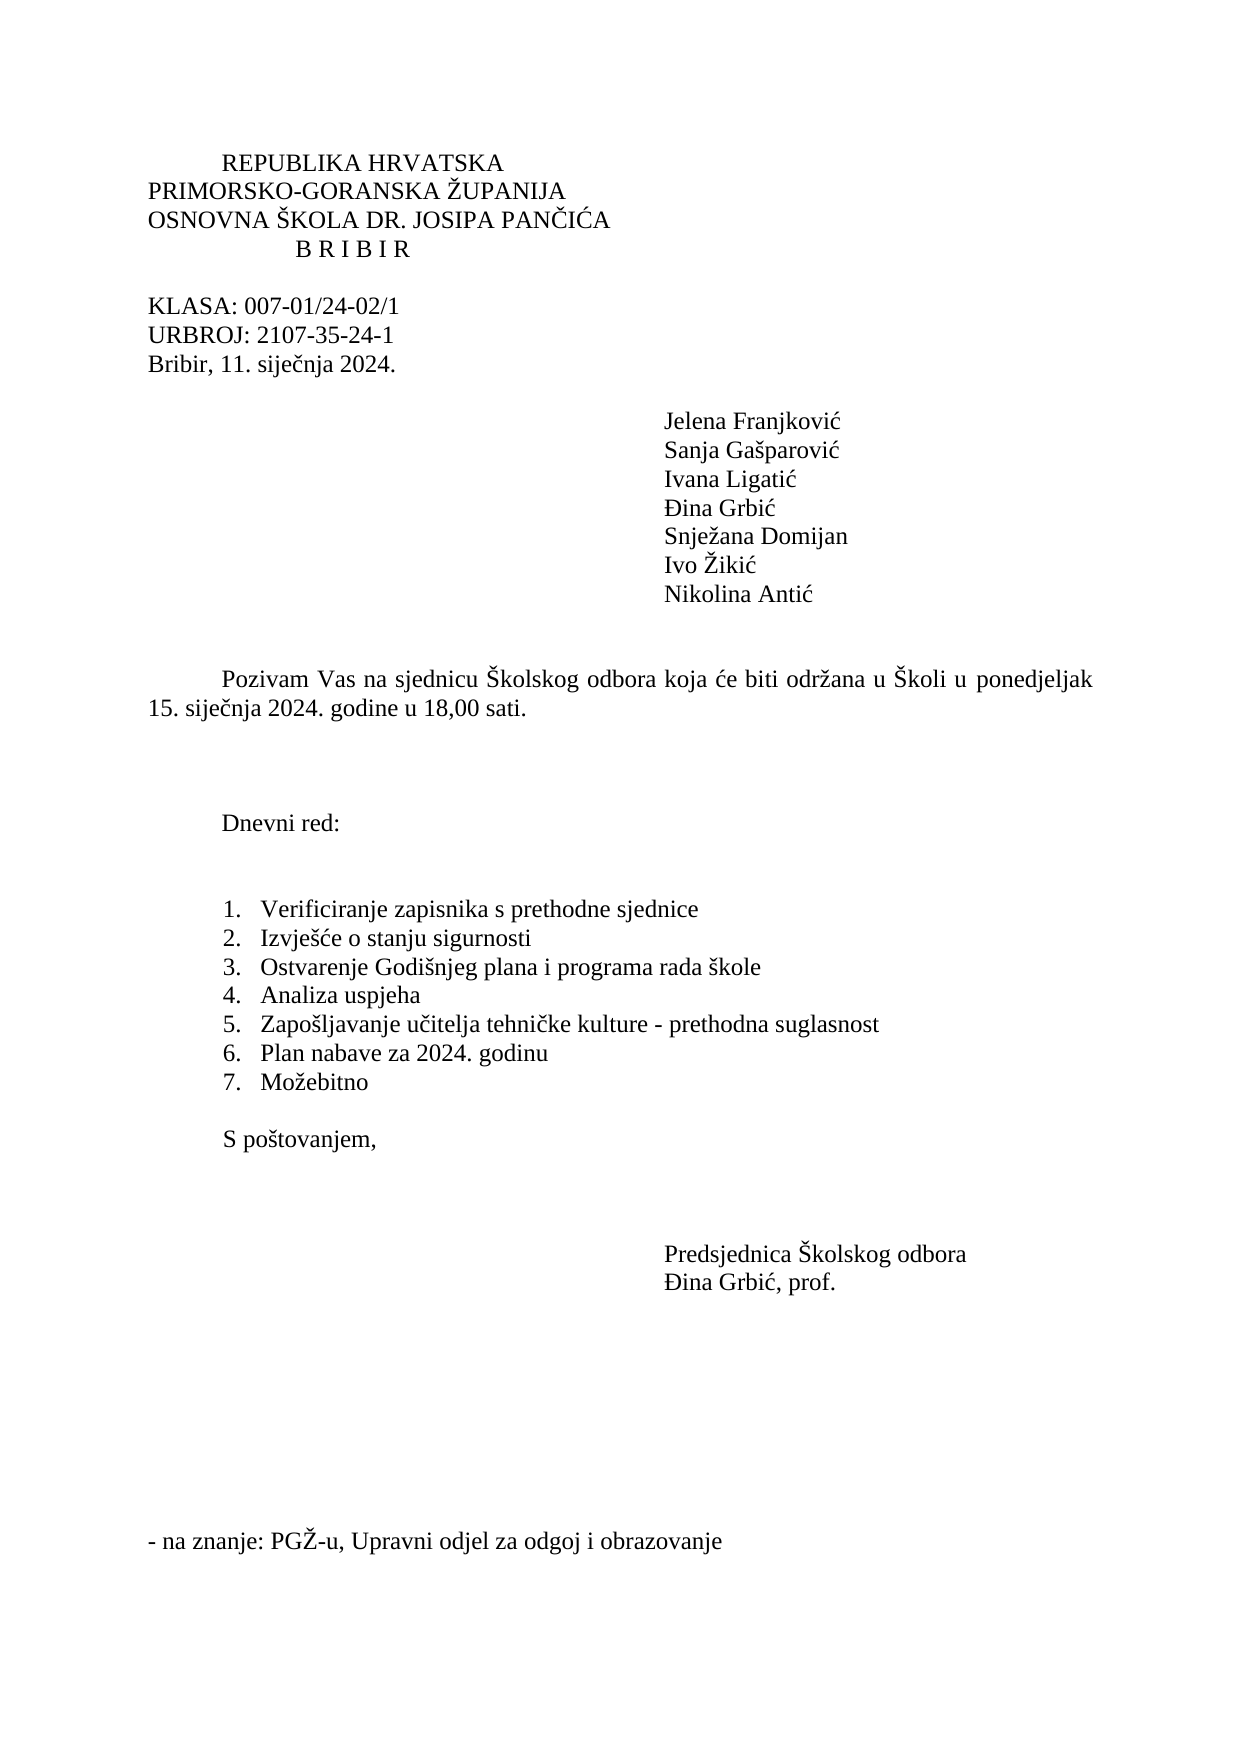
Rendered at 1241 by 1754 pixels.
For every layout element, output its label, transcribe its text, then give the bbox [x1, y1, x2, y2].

text - na znanje: PGŽ-u, Upravni odjel za odgoj i obrazovanje [148, 1526, 1093, 1555]
text Đina Grbić [148, 493, 1093, 521]
list Plan nabave za 2024. godinu [223, 1038, 1093, 1067]
text URBROJ: 2107-35-24-1 [148, 320, 1093, 349]
text Sanja Gašparović [148, 435, 1093, 464]
text B R I B I R [148, 234, 1093, 263]
list Možebitno [223, 1067, 1093, 1096]
text Đina Grbić, prof. [223, 1267, 1093, 1296]
text Jelena Franjković [148, 406, 1093, 435]
text Predsjednica Školskog odbora [223, 1239, 1093, 1267]
list Analiza uspjeha [223, 981, 1093, 1009]
text OSNOVNA ŠKOLA DR. JOSIPA PANČIĆA [148, 205, 1093, 234]
list Zapošljavanje učitelja tehničke kulture - prethodna suglasnost [223, 1009, 1093, 1038]
text PRIMORSKO-GORANSKA ŽUPANIJA [148, 176, 1093, 205]
text Snježana Domijan [148, 521, 1093, 550]
text Ivo Žikić [148, 550, 1093, 579]
list Verificiranje zapisnika s prethodne sjednice [223, 894, 1093, 923]
text REPUBLIKA HRVATSKA [148, 148, 1093, 176]
text Pozivam Vas na sjednicu Školskog odbora koja će biti održana u Školi u ponedjeljak 15. siječnja 2024. godine u 18,00 sati. [148, 664, 1093, 722]
text Dnevni red: [148, 808, 1093, 837]
list Izvješće o stanju sigurnosti [223, 923, 1093, 952]
list Ostvarenje Godišnjeg plana i programa rada škole [223, 952, 1093, 981]
text KLASA: 007-01/24-02/1 [148, 291, 1093, 320]
text Nikolina Antić [148, 579, 1093, 608]
text S poštovanjem, [223, 1124, 1093, 1152]
text Ivana Ligatić [148, 464, 1093, 493]
text Bribir, 11. siječnja 2024. [148, 349, 1093, 378]
